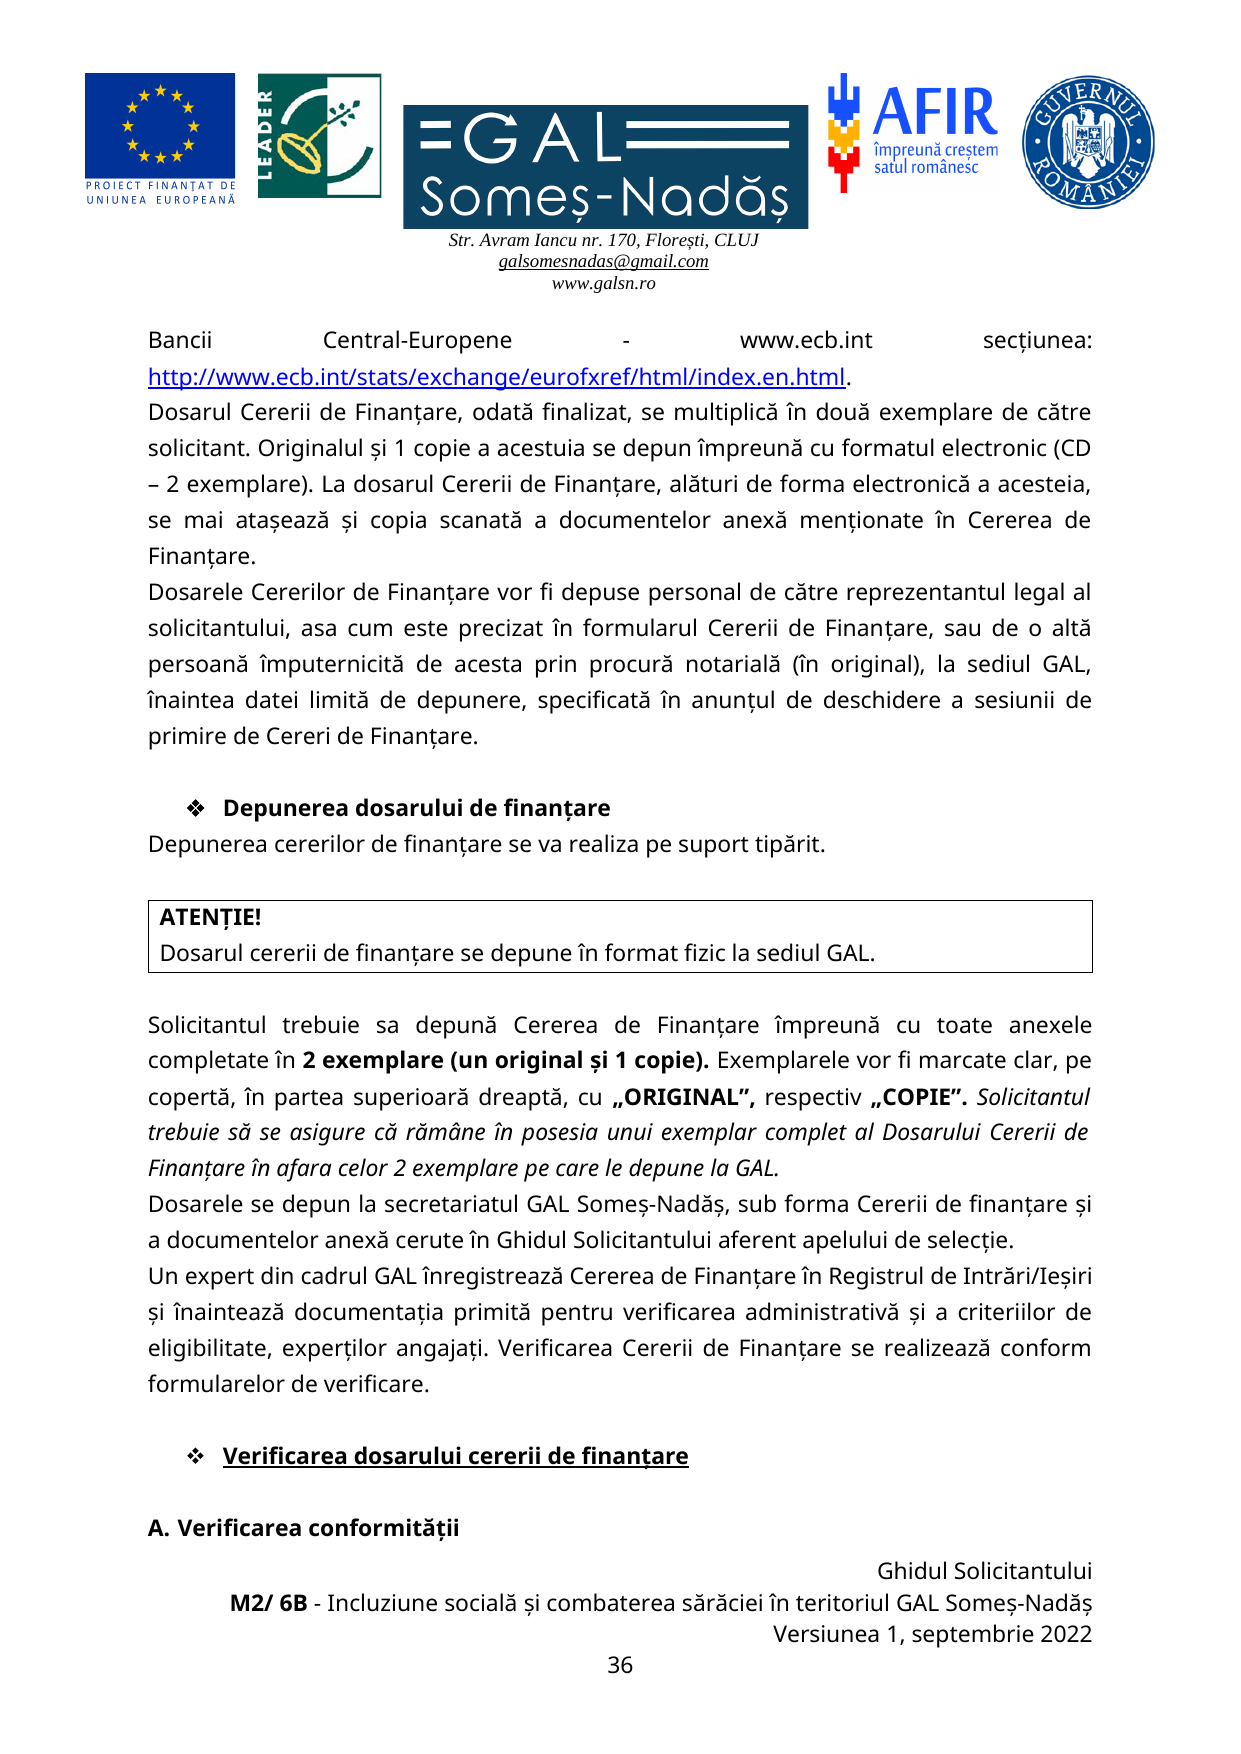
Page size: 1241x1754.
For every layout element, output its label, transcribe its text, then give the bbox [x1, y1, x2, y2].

list Verificarea dosarului cererii de finanțare [185, 1440, 1093, 1471]
text Dosarele Cererilor de Finanțare vor fi depuse personal de către reprezentantul legal al solicitantului, asa cum este precizat în formularul Cererii de Finanțare, sau de o altă persoană împuternicită de acesta prin procură notarială (în original), la sediul GAL, înaintea datei limită de depunere, specificată în anunțul de deschidere a sesiunii de primire de Cereri de Finanțare. [148, 576, 1093, 751]
text Depunerea cererilor de finanțare se va realiza pe suport tipărit. [148, 828, 1093, 859]
text Un expert din cadrul GAL înregistrează Cererea de Finanțare în Registrul de Intrări/Ieșiri și înaintează documentația primită pentru verificarea administrativă şi a criteriilor de eligibilitate, experţilor angajaţi. Verificarea Cererii de Finanțare se realizează conform formularelor de verificare. [148, 1260, 1093, 1399]
picture [403, 105, 809, 229]
table_header ATENȚIE! Dosarul cererii de finanțare se depune în format fizic la sediul GAL. [149, 901, 1092, 972]
list Depunerea dosarului de finanțare [185, 792, 1093, 823]
text Solicitantul trebuie sa depună Cererea de Finanțare împreună cu toate anexele completate în 2 exemplare (un original și 1 copie). Exemplarele vor fi marcate clar, pe copertă, în partea superioară dreaptă, cu „ORIGINAL”, respectiv „COPIE”. Solicitantul trebuie să se asigure că rămâne în posesia unui exemplar complet al Dosarului Cererii de Finanțare în afara celor 2 exemplare pe care le depune la GAL. [148, 1008, 1093, 1183]
text Dosarul Cererii de Finanțare, odată finalizat, se multiplică în două exemplare de către solicitant. Originalul și 1 copie a acestuia se depun împreună cu formatul electronic (CD – 2 exemplare). La dosarul Cererii de Finanţare, alături de forma electronică a acesteia, se mai ataşează şi copia scanată a documentelor anexă menţionate în Cererea de Finanţare. [148, 396, 1093, 571]
text Dosarele se depun la secretariatul GAL Someș-Nadăș, sub forma Cererii de finanțare și a documentelor anexă cerute în Ghidul Solicitantului aferent apelului de selecție. [148, 1188, 1093, 1255]
text A. Verificarea conformității [148, 1512, 1093, 1543]
picture [85, 73, 236, 210]
picture [828, 73, 998, 193]
